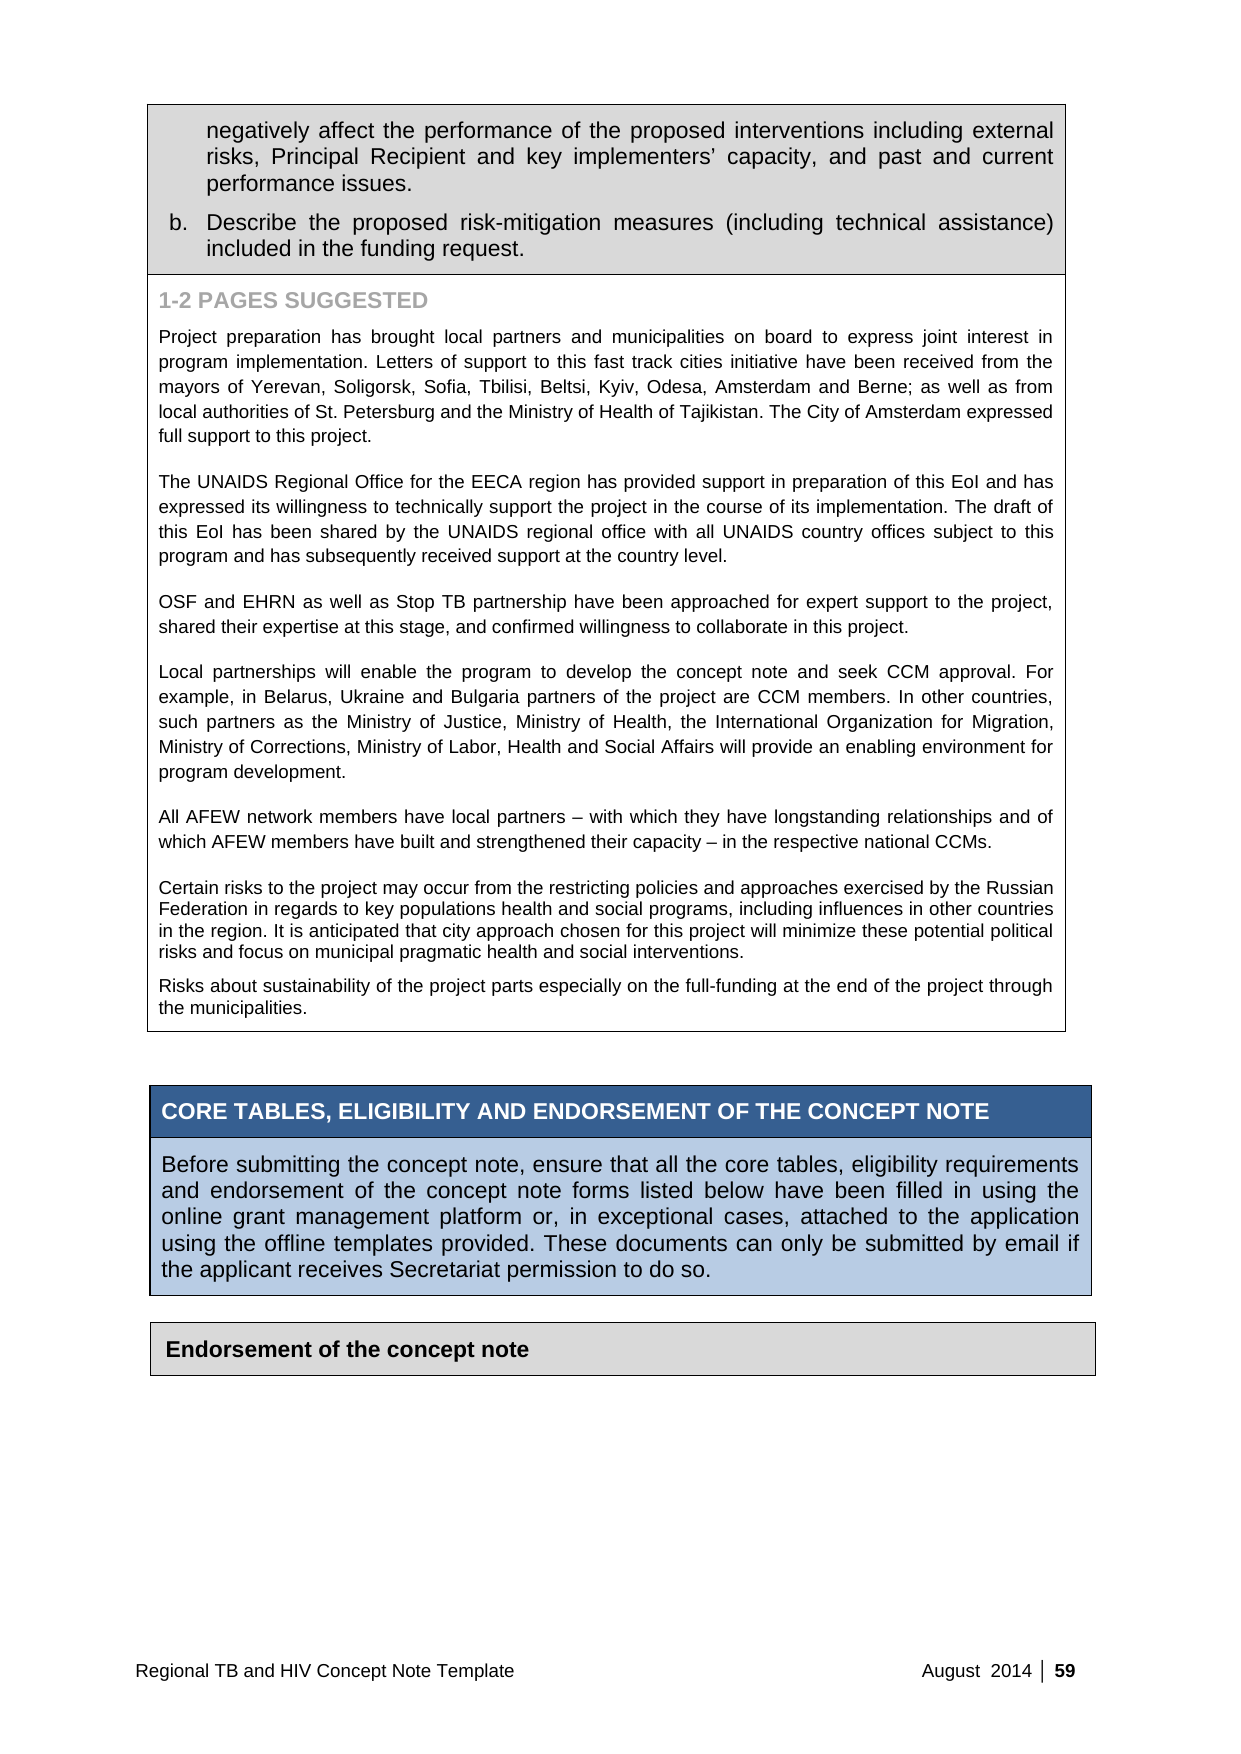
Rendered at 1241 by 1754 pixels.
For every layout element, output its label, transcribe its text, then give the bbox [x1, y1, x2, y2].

table_cell 1-2 PAGES SUGGESTED Project preparation has brought local partners and municipalities on board to express joint interest in program implementation. Letters of support to this fast track cities initiative have been received from the mayors of Yerevan, Soligorsk, Sofia, Tbilisi, Beltsi, Kyiv, Odesa, Amsterdam and Berne; as well as from local authorities of St. Petersburg and the Ministry of Health of Tajikistan. The City of Amsterdam expressed full support to this project. The UNAIDS Regional Office for the EECA region has provided support in preparation of this EoI and has expressed its willingness to technically support the project in the course of its implementation. The draft of this EoI has been shared by the UNAIDS regional office with all UNAIDS country offices subject to this program and has subsequently received support at the country level. OSF and EHRN as well as Stop TB partnership have been approached for expert support to the project, shared their expertise at this stage, and confirmed willingness to collaborate in this project. Local partnerships will enable the program to develop the concept note and seek CCM approval. For example, in Belarus, Ukraine and Bulgaria partners of the project are CCM members. In other countries, such partners as the Ministry of Justice, Ministry of Health, the International Organization for Migration, Ministry of Corrections, Ministry of Labor, Health and Social Affairs will provide an enabling environment for program development. All AFEW network members have local partners – with which they have longstanding relationships and of which AFEW members have built and strengthened their capacity – in the respective national CCMs. Certain risks to the project may occur from the restricting policies and approaches exercised by the Russian Federation in regards to key populations health and social programs, including influences in other countries in the region. It is anticipated that city approach chosen for this project will minimize these potential political risks and focus on municipal pragmatic health and social interventions. Risks about sustainability of the project parts especially on the full-funding at the end of the project through the municipalities. [148, 275, 1065, 1031]
table_header Endorsement of the concept note [151, 1323, 1095, 1375]
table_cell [148, 105, 1065, 274]
table_header CORE TABLES, ELIGIBILITY AND ENDORSEMENT OF THE CONCEPT NOTE [151, 1086, 1091, 1137]
table_cell Before submitting the concept note, ensure that all the core tables, eligibility requirements and endorsement of the concept note forms listed below have been filled in using the online grant management platform or, in exceptional cases, attached to the application using the offline templates provided. These documents can only be submitted by email if the applicant receives Secretariat permission to do so. [151, 1138, 1091, 1295]
